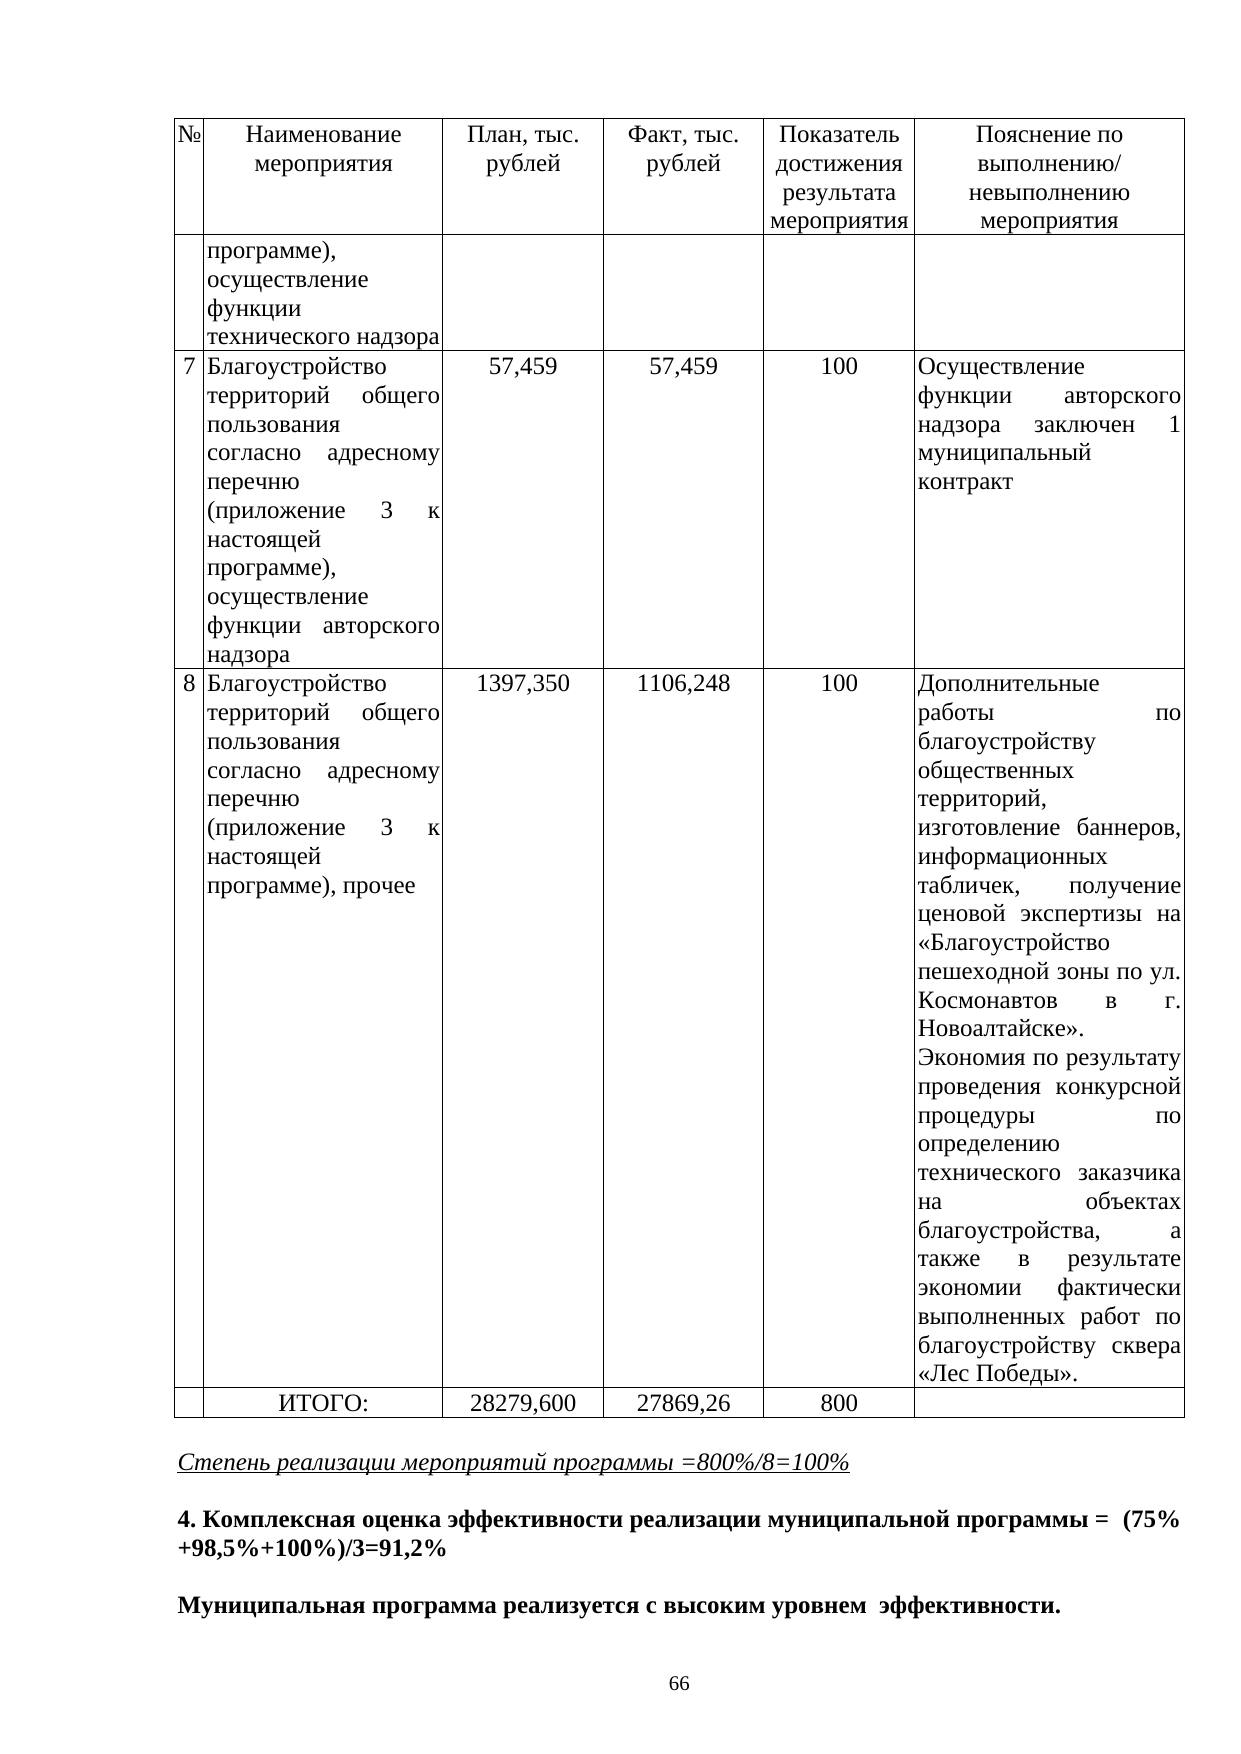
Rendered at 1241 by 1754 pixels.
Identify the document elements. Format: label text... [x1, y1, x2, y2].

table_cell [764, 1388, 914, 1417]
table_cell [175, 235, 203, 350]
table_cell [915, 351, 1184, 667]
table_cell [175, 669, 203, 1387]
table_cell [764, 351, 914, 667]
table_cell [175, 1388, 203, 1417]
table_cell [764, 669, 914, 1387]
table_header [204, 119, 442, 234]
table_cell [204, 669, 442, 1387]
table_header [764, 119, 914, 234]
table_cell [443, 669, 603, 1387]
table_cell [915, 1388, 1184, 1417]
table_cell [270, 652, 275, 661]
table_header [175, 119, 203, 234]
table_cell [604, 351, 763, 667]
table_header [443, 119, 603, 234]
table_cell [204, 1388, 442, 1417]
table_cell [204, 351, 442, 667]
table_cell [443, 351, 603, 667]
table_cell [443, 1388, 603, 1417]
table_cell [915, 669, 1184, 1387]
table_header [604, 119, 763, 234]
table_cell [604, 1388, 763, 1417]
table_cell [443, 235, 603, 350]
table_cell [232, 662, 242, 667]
text 4. Комплексная оценка эффективности реализации муниципальной программы = (75%+98,5%+100%)/3=91,2% [177, 1504, 1181, 1562]
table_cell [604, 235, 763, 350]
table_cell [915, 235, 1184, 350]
text Степень реализации мероприятий программы =800%/8=100% [177, 1447, 1181, 1476]
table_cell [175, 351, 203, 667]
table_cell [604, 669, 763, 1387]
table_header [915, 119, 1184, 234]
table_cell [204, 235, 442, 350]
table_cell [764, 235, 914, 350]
text Муниципальная программа реализуется с высоким уровнем эффективности. [177, 1591, 1181, 1619]
